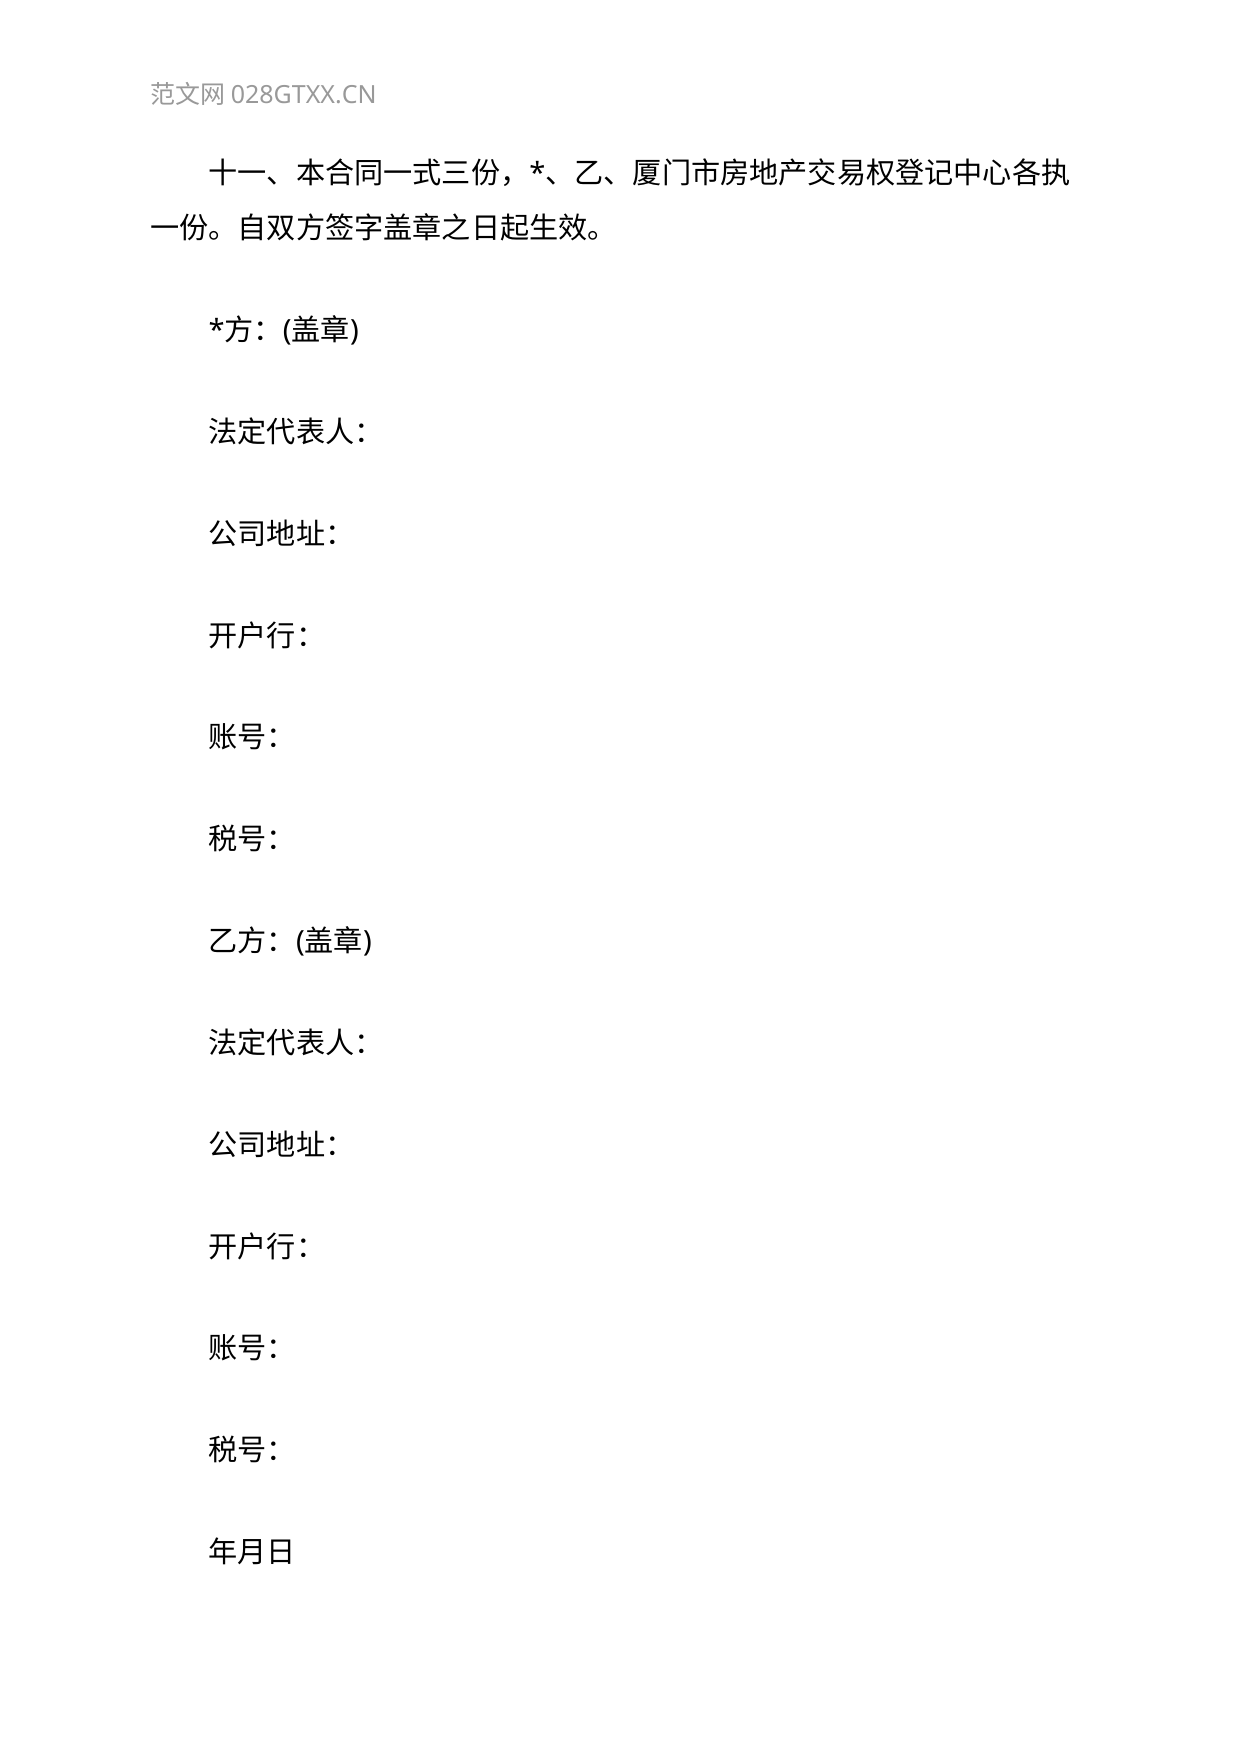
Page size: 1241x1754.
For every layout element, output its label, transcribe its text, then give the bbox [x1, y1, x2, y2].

text 法定代表人： [150, 409, 1090, 451]
text 账号： [150, 1325, 1090, 1367]
text 年月日 [150, 1528, 1090, 1571]
text 乙方：(盖章) [150, 918, 1090, 960]
text 十一、本合同一式三份，*、乙、厦门市房地产交易权登记中心各执一份。自双方签字盖章之日起生效。 [150, 150, 1090, 247]
text 账号： [150, 714, 1090, 756]
text *方：(盖章) [150, 307, 1090, 349]
text 税号： [150, 1427, 1090, 1469]
text 法定代表人： [150, 1019, 1090, 1062]
text 开户行： [150, 612, 1090, 654]
text 公司地址： [150, 511, 1090, 553]
text 开户行： [150, 1223, 1090, 1265]
text 公司地址： [150, 1121, 1090, 1164]
text 税号： [150, 816, 1090, 858]
